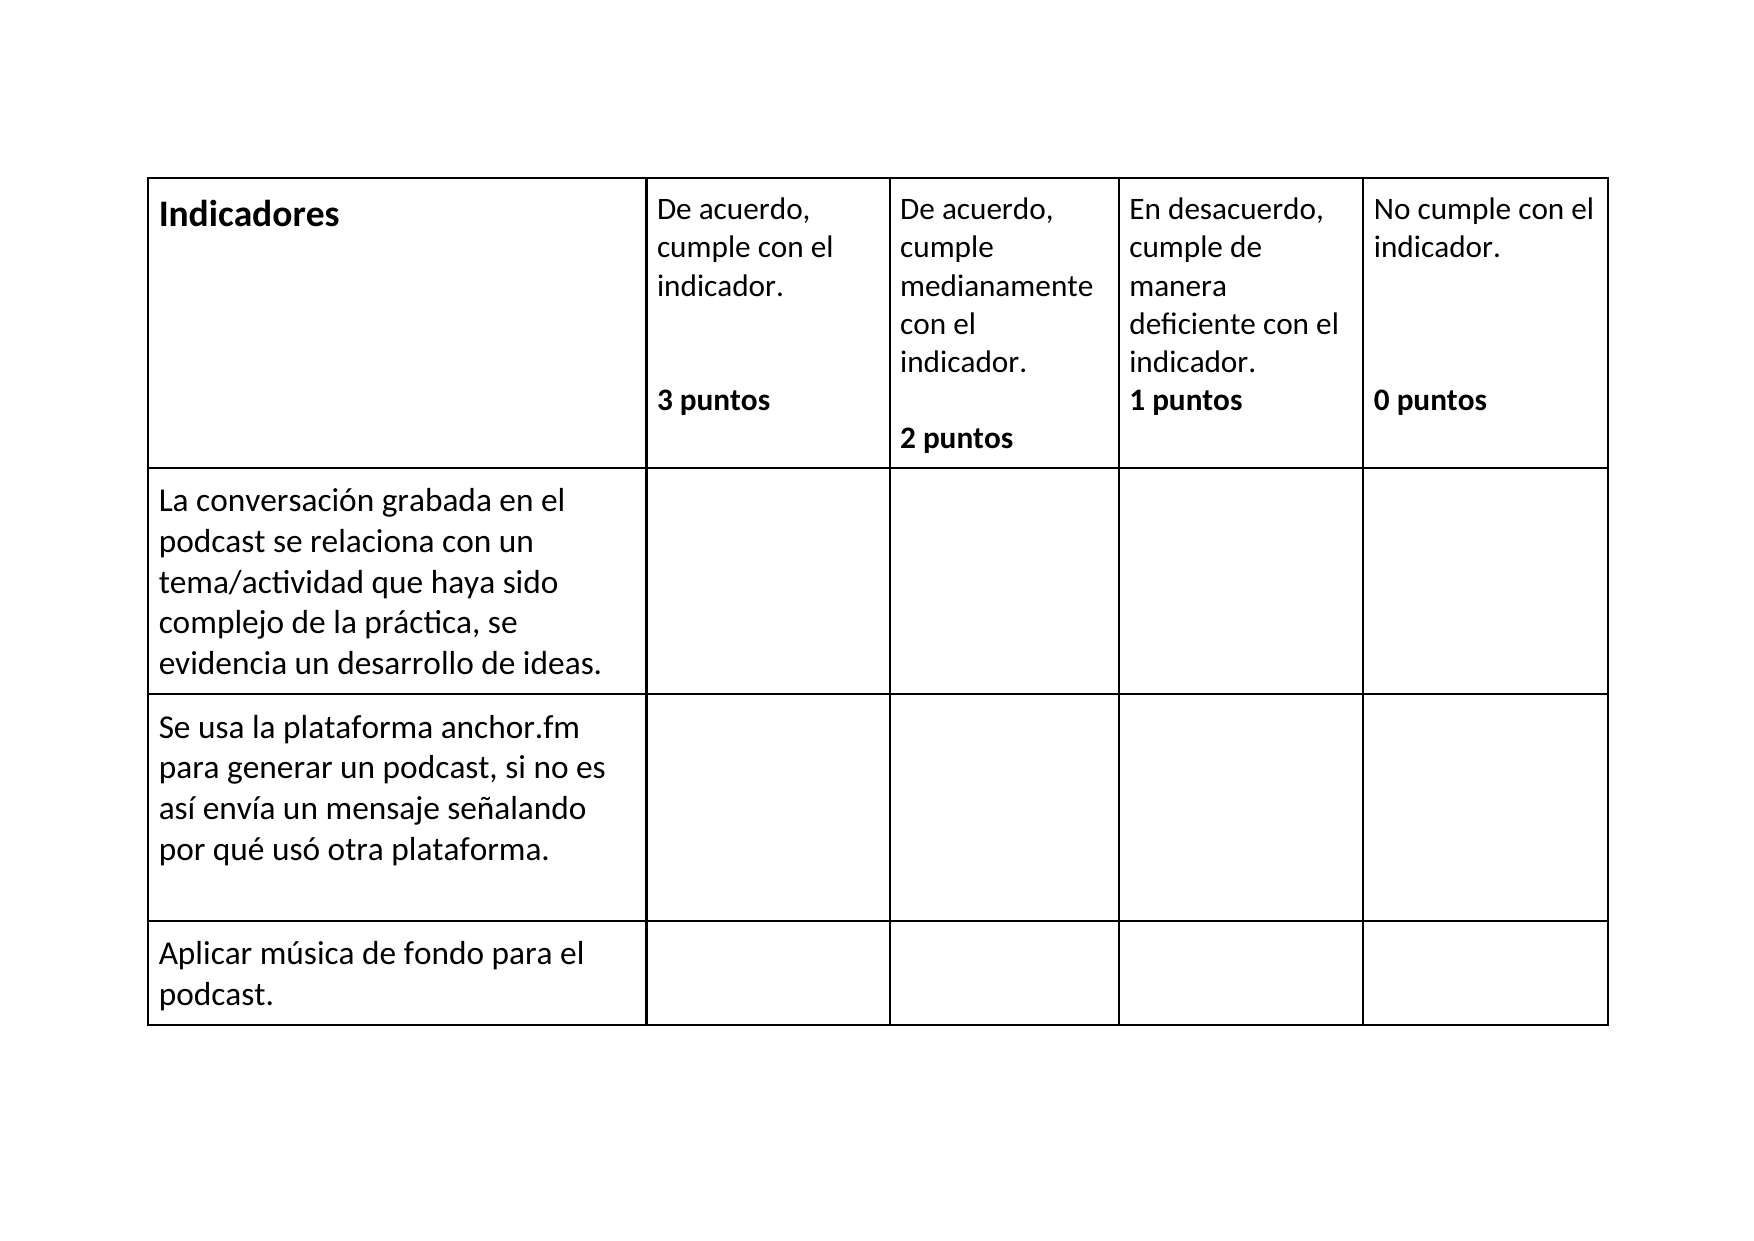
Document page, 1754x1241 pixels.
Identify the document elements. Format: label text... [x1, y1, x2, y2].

table_cell [648, 922, 889, 1024]
table_cell [648, 695, 889, 920]
table_header En desacuerdo, cumple de manera deficiente con el indicador. 1 puntos [1120, 179, 1362, 467]
table_header No cumple con el indicador. 0 puntos [1364, 179, 1607, 467]
table_header De acuerdo, cumple medianamente con el indicador. 2 puntos [891, 179, 1118, 467]
table_cell [648, 469, 889, 693]
table_header De acuerdo, cumple con el indicador. 3 puntos [648, 179, 889, 467]
table_cell [1120, 922, 1362, 1024]
table_cell [1364, 469, 1607, 693]
table_cell Se usa la plataforma anchor.fm para generar un podcast, si no es así envía un mensaje señalando por qué usó otra plataforma. [149, 695, 645, 920]
table_cell [1364, 922, 1607, 1024]
table_cell [1364, 695, 1607, 920]
table_cell [891, 922, 1118, 1024]
table_cell [1120, 695, 1362, 920]
table_cell [1120, 469, 1362, 693]
table_cell Aplicar música de fondo para el podcast. [149, 922, 645, 1024]
table_cell La conversación grabada en el podcast se relaciona con un tema/actividad que haya sido complejo de la práctica, se evidencia un desarrollo de ideas. [149, 469, 645, 693]
table_cell [891, 469, 1118, 693]
table_cell [891, 695, 1118, 920]
table_header Indicadores [149, 179, 645, 467]
